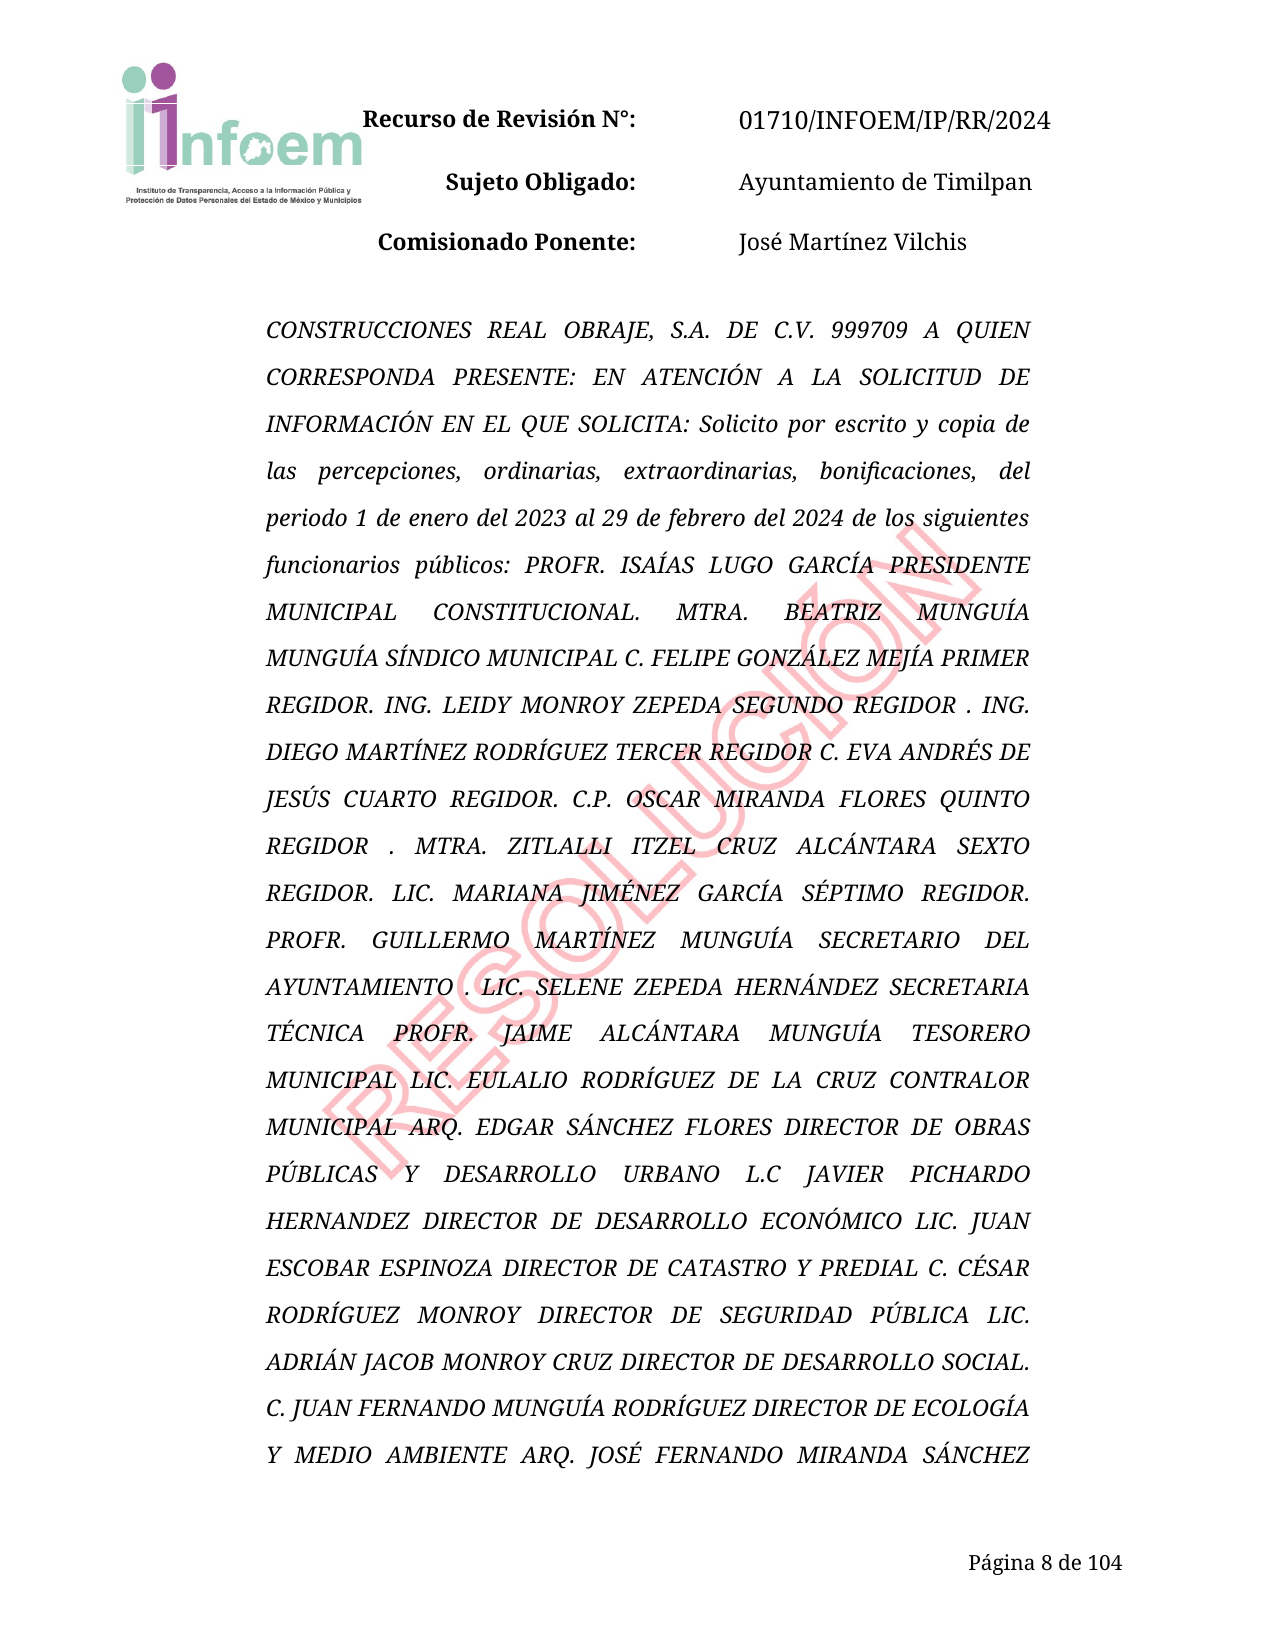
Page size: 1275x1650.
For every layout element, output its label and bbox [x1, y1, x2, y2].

picture [3, 2, 1268, 1650]
text [266, 314, 1033, 1471]
